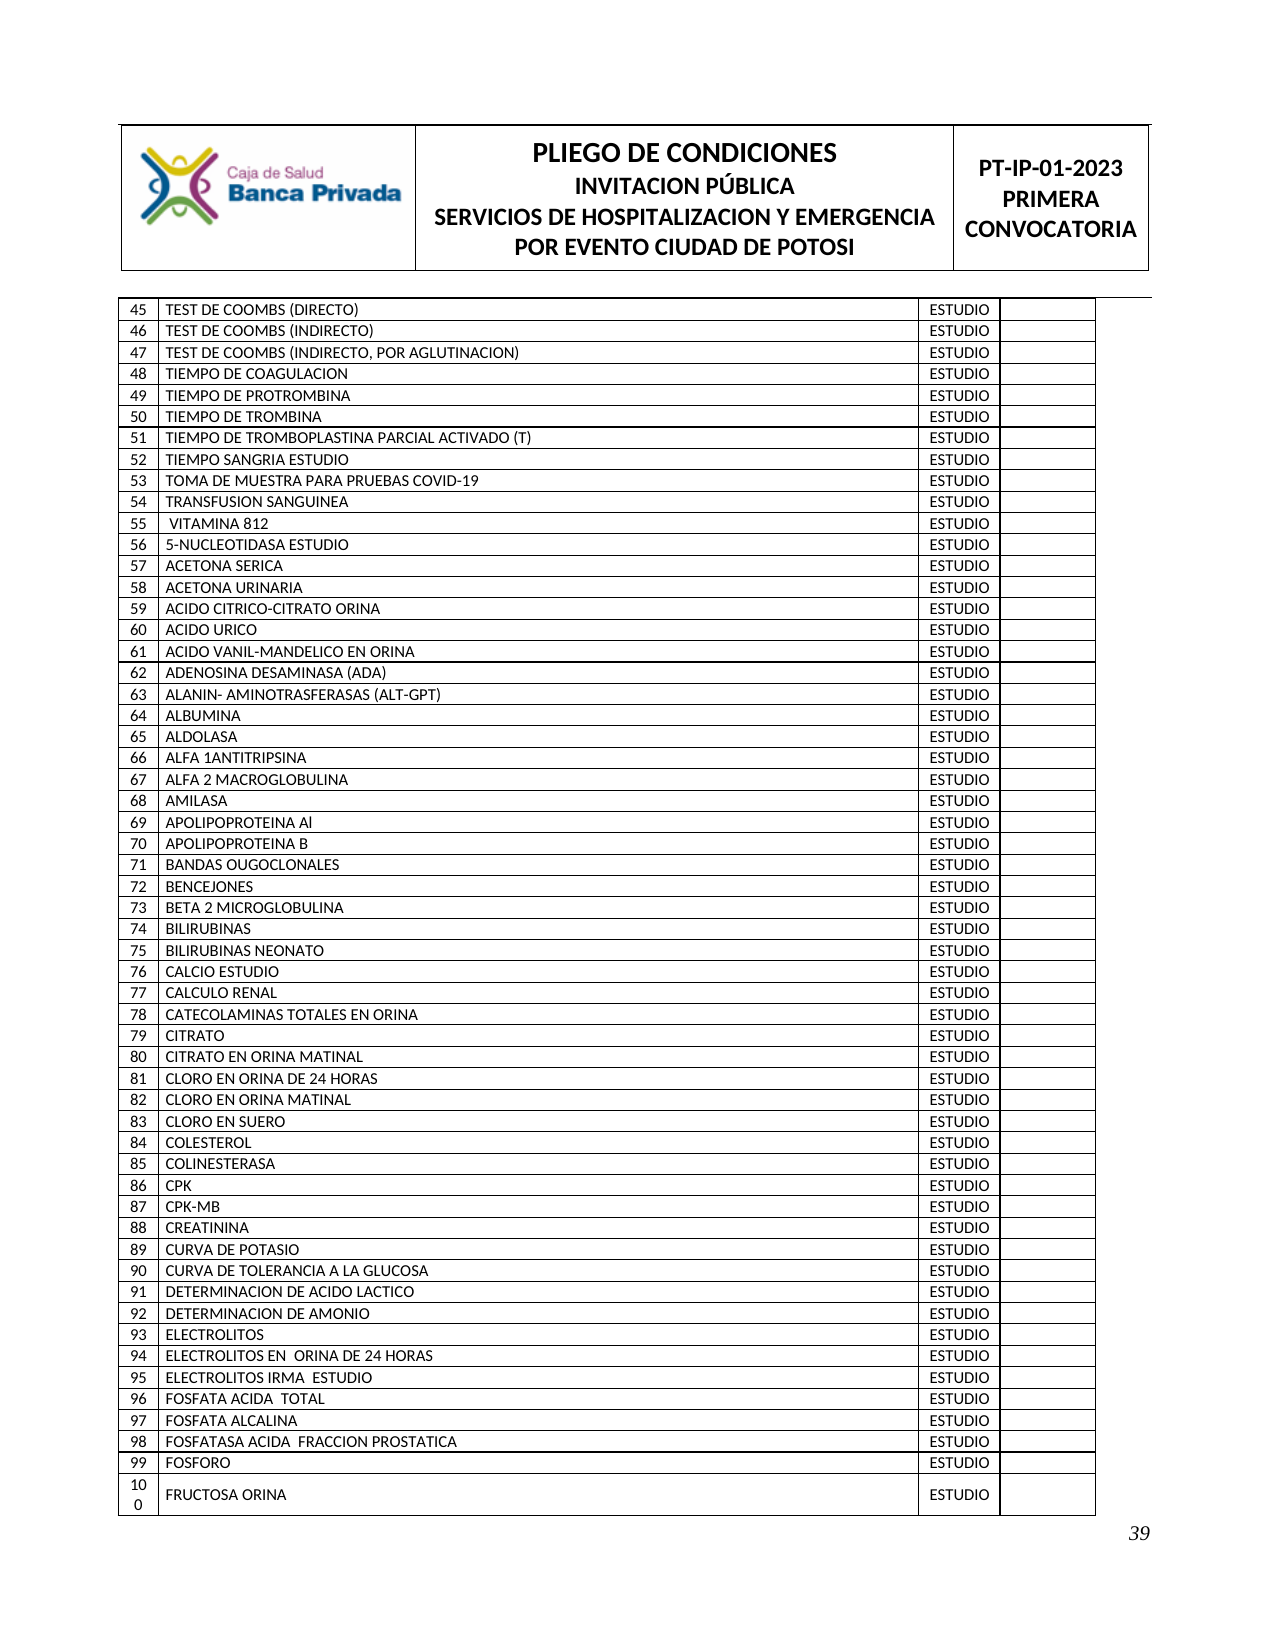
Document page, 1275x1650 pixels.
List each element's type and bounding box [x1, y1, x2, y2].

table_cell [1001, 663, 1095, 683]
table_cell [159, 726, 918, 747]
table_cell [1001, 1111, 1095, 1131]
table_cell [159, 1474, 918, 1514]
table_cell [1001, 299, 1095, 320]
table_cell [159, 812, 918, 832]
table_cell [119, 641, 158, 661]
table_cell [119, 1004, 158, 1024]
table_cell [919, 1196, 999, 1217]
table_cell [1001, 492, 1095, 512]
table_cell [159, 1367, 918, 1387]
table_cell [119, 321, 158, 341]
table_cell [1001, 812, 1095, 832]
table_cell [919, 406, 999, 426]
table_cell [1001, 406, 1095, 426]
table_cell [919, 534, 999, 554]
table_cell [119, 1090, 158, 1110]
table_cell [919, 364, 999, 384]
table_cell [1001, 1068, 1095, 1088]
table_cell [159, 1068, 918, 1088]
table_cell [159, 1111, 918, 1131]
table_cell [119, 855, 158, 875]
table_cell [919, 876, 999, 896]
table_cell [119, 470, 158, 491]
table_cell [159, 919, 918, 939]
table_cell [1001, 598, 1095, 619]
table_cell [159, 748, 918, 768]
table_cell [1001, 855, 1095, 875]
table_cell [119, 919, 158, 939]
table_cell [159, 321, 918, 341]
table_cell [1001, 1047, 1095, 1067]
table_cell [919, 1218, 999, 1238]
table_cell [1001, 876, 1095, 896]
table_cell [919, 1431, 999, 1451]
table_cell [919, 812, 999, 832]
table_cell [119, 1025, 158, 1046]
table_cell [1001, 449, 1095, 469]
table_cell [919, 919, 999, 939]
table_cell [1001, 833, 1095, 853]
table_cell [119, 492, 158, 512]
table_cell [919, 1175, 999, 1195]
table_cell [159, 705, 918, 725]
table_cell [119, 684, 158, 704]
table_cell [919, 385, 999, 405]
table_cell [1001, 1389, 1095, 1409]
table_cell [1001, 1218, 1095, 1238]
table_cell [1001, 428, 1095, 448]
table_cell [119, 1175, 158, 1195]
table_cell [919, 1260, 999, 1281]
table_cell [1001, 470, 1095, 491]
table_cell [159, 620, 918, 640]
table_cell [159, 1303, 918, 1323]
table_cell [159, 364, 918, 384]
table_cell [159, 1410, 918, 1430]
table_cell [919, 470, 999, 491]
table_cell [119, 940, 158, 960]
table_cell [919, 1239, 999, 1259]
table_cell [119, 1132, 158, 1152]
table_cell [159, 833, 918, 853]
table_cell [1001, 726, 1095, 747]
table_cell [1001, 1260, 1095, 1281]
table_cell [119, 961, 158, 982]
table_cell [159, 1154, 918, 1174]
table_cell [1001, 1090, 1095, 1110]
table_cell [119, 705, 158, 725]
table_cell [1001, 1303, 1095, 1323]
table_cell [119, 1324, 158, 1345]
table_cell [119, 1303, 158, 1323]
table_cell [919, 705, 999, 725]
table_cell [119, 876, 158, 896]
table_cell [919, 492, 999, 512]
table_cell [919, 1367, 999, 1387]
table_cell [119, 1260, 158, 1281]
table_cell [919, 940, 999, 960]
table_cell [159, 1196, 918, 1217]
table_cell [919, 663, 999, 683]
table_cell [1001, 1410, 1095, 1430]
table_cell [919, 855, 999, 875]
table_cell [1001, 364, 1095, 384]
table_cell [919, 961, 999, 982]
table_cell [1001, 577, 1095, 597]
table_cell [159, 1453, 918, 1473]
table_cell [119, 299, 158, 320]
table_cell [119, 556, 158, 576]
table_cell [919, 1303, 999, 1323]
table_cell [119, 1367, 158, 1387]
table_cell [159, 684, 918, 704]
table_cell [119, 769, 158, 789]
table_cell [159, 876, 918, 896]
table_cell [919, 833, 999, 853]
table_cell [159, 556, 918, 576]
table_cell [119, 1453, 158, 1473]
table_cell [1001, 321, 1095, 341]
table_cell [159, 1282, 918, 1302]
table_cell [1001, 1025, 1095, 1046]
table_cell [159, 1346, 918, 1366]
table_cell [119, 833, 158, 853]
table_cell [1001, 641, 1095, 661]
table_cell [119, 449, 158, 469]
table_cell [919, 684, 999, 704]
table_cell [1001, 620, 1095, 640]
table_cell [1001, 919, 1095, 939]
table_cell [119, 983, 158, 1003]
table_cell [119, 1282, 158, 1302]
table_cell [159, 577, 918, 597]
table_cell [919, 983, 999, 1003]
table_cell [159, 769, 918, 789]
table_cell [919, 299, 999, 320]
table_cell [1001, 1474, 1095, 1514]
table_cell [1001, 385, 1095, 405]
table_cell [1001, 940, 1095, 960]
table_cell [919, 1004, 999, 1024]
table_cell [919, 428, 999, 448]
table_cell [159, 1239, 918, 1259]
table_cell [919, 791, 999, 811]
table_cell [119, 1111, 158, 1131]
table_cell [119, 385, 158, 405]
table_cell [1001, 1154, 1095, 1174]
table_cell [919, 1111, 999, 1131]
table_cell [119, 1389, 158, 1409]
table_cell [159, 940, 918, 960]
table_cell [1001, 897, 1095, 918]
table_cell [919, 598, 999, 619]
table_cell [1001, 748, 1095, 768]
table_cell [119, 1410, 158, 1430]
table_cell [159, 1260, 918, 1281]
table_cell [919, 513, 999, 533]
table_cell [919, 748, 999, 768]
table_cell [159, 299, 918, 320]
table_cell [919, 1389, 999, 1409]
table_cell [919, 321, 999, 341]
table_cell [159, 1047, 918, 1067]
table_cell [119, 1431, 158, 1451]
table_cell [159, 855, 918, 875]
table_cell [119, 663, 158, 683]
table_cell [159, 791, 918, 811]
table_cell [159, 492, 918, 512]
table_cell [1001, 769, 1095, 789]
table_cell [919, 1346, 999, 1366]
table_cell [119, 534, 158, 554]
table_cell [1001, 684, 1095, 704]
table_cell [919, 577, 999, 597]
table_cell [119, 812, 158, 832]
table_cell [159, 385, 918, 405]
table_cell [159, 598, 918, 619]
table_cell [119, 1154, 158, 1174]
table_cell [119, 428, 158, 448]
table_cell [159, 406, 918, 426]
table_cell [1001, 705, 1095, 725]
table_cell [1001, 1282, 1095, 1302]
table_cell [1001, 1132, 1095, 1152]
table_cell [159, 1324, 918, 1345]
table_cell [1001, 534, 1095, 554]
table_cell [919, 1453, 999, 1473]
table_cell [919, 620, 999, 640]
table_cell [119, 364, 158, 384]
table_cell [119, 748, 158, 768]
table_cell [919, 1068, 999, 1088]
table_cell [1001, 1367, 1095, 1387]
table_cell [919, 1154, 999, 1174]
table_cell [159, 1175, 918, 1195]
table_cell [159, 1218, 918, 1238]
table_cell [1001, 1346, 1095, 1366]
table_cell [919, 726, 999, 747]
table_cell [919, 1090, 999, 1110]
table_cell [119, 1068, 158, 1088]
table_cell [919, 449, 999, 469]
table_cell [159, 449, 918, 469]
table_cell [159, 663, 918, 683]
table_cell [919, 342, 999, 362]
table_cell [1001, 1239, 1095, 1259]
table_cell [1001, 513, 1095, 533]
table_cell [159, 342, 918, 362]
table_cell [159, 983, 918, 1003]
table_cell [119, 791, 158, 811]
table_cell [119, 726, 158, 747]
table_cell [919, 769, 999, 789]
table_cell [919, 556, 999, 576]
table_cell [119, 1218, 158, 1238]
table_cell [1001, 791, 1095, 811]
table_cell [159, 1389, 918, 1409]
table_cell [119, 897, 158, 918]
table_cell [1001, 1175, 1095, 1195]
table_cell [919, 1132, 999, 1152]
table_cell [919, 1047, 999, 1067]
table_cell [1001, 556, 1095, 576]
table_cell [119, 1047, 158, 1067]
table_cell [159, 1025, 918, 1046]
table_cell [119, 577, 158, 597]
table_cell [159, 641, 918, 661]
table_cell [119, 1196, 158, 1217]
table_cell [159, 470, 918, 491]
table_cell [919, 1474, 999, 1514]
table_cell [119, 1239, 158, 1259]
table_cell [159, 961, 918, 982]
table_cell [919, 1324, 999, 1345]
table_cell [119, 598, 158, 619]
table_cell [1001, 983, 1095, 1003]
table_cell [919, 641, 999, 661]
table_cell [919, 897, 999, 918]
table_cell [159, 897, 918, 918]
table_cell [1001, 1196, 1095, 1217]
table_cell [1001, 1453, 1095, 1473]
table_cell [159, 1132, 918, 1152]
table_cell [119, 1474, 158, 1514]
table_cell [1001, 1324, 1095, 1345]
picture [125, 126, 411, 230]
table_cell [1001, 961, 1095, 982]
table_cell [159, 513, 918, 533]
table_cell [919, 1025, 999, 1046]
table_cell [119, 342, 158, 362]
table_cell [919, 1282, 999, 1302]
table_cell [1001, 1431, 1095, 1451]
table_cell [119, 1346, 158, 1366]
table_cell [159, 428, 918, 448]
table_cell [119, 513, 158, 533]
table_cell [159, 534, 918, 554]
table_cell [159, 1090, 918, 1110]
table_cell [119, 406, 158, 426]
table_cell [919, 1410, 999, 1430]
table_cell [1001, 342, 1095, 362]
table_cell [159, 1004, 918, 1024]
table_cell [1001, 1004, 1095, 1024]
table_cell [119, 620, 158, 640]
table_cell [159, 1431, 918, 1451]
